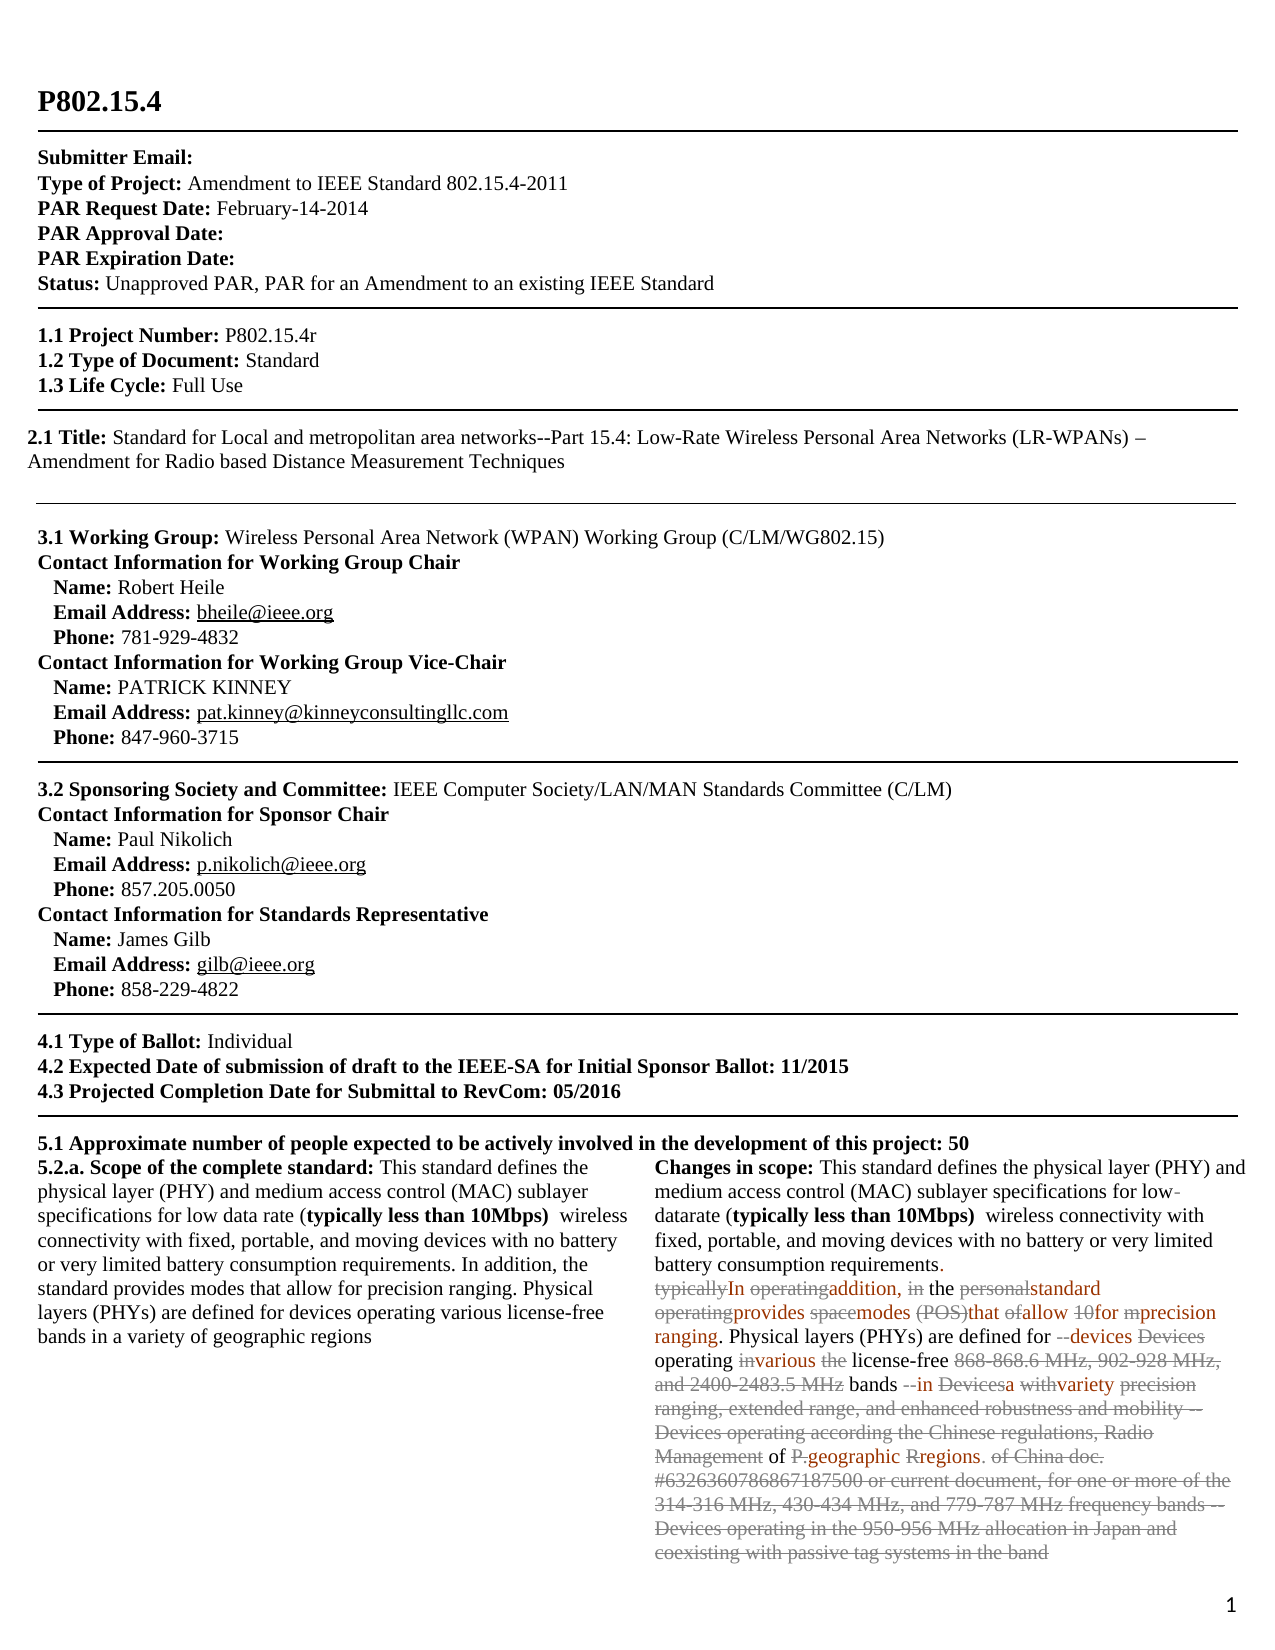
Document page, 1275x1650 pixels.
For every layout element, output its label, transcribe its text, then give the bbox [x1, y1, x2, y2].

text Email Address: bheile@ieee.org [53, 600, 1250, 624]
text 2.1 Title: Standard for Local and metropolitan area networks--Part 15.4: Low-Rate Wireless Personal Area Networks (LR-WPANs) – Amendment for Radio based Distance Measurement Techniques [27, 424, 1250, 473]
list Project Number: P802.15.4r [37, 322, 1250, 347]
text P802.15.4 [37, 83, 1250, 118]
text Phone: 781-929-4832 [53, 625, 1250, 649]
table_header Changes in scope: This standard defines the physical layer (PHY) and medium access control (MAC) sublayer specifications for low- datarate (typically less than 10Mbps) wireless connectivity with fixed, portable, and moving devices with no battery or very limited battery consumption requirements. typicallyIn operatingaddition, in the personalstandard operatingprovides spacemodes (POS)that ofallow 10for mprecision ranging. Physical layers (PHYs) are defined for --devices Devices operating invarious the license-free 868-868.6 MHz, 902-928 MHz, and 2400-2483.5 MHz bands --in Devicesa withvariety precision ranging, extended range, and enhanced robustness and mobility -- Devices operating according the Chinese regulations, Radio Management of P.geographic Rregions. of China doc. #6326360786867187500 or current document, for one or more of the 314-316 MHz, 430-434 MHz, and 779-787 MHz frequency bands -- Devices operating in the 950-956 MHz allocation in Japan and coexisting with passive tag systems in the band [643, 1155, 1261, 1564]
text Email Address: gilb@ieee.org [53, 952, 1250, 976]
text Type of Project: Amendment to IEEE Standard 802.15.4-2011 [37, 170, 1250, 194]
list Sponsoring Society and Committee: IEEE Computer Society/LAN/MAN Standards Committee (C/LM) [37, 777, 1250, 801]
text Email Address: pat.kinney@kinneyconsultingllc.com [53, 700, 1250, 724]
subtitle Contact Information for Working Group Chair Name: Robert Heile [37, 550, 461, 599]
text PAR Request Date: February-14-2014 [37, 196, 1250, 219]
subtitle Contact Information for Standards Representative Name: James Gilb [37, 902, 546, 951]
list Projected Completion Date for Submittal to RevCom: 05/2016 [37, 1079, 1250, 1103]
list Life Cycle: Full Use [37, 373, 1250, 397]
text Phone: 857.205.0050 [53, 877, 1250, 901]
text Contact Information for Sponsor Chair Name: Paul Nikolich [37, 802, 446, 851]
list Type of Document: Standard [37, 348, 1250, 372]
table_header 5.2.a. Scope of the complete standard: This standard defines the physical layer (PHY) and medium access control (MAC) sublayer specifications for low data rate (typically less than 10Mbps) wireless connectivity with fixed, portable, and moving devices with no battery or very limited battery consumption requirements. In addition, the standard provides modes that allow for precision ranging. Physical layers (PHYs) are defined for devices operating various license-free bands in a variety of geographic regions [26, 1155, 643, 1564]
text Email Address: p.nikolich@ieee.org [53, 852, 1250, 876]
text Status: Unapproved PAR, PAR for an Amendment to an existing IEEE Standard [37, 271, 1250, 295]
list Working Group: Wireless Personal Area Network (WPAN) Working Group (C/LM/WG802.15) [37, 524, 1250, 549]
text Phone: 847-960-3715 [53, 725, 1250, 749]
text 5.1 Approximate number of people expected to be actively involved in the development of this project: 50 [37, 1131, 1250, 1155]
text Contact Information for Working Group Vice-Chair Name: PATRICK KINNEY [37, 650, 546, 699]
text Phone: 858-229-4822 [53, 977, 1250, 1001]
list Type of Ballot: Individual [37, 1029, 1250, 1053]
subtitle Expected Date of submission of draft to the IEEE-SA for Initial Sponsor Ballot: 11/2015 [37, 1054, 1250, 1078]
subtitle PAR Approval Date: PAR Expiration Date: [37, 221, 264, 270]
text Submitter Email: [37, 145, 1250, 169]
